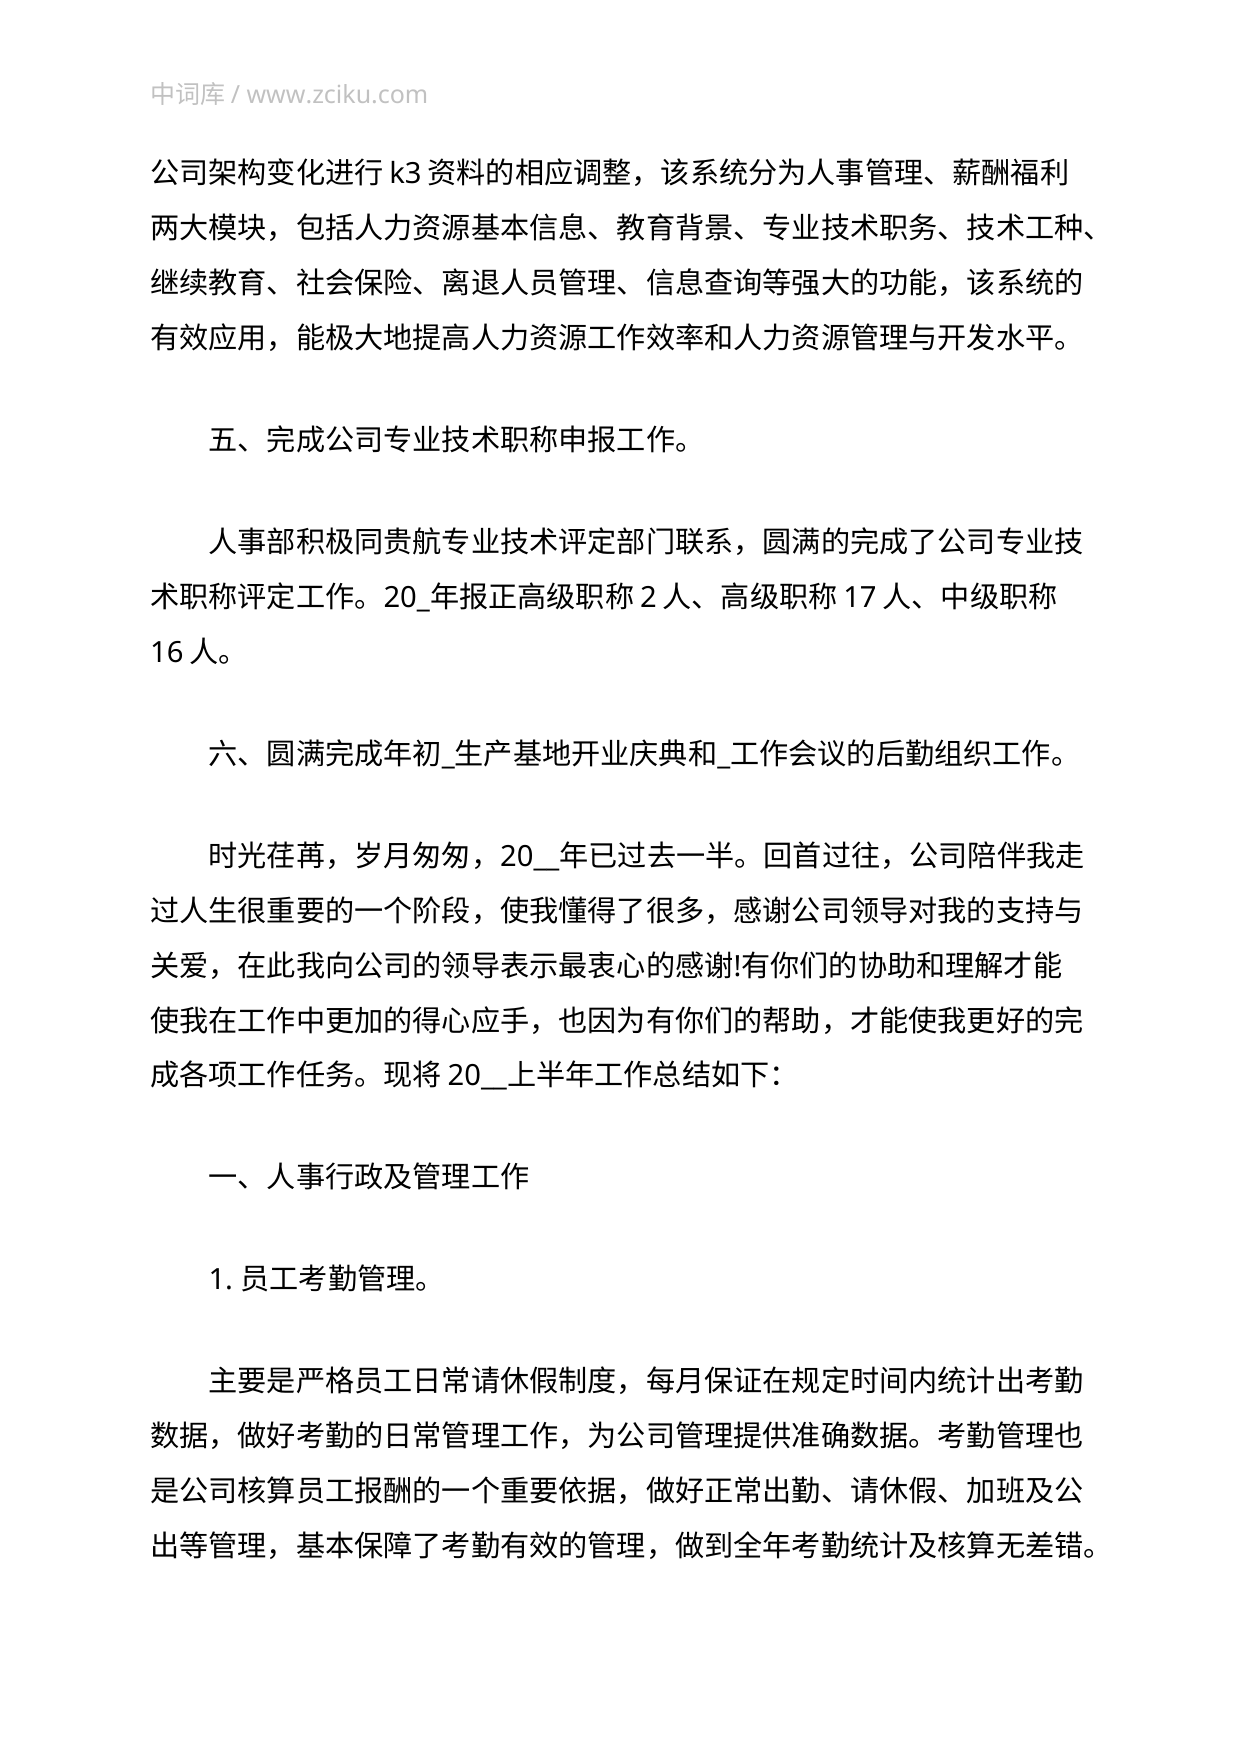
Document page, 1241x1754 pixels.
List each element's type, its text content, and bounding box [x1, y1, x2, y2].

text 一、人事行政及管理工作 [150, 1154, 1090, 1196]
text 1. 员工考勤管理。 [150, 1256, 1090, 1298]
text 人事部积极同贵航专业技术评定部门联系，圆满的完成了公司专业技术职称评定工作。20_年报正高级职称2人、高级职称17人、中级职称16人。 [150, 518, 1090, 671]
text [150, 1358, 1090, 1565]
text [150, 150, 1090, 357]
text 时光荏苒，岁月匆匆，20__年已过去一半。回首过往，公司陪伴我走过人生很重要的一个阶段，使我懂得了很多，感谢公司领导对我的支持与关爱，在此我向公司的领导表示最衷心的感谢!有你们的协助和理解才能使我在工作中更加的得心应手，也因为有你们的帮助，才能使我更好的完成各项工作任务。现将20__上半年工作总结如下： [150, 832, 1090, 1094]
text 五、完成公司专业技术职称申报工作。 [150, 417, 1090, 459]
text 六、圆满完成年初_生产基地开业庆典和_工作会议的后勤组织工作。 [150, 730, 1090, 773]
